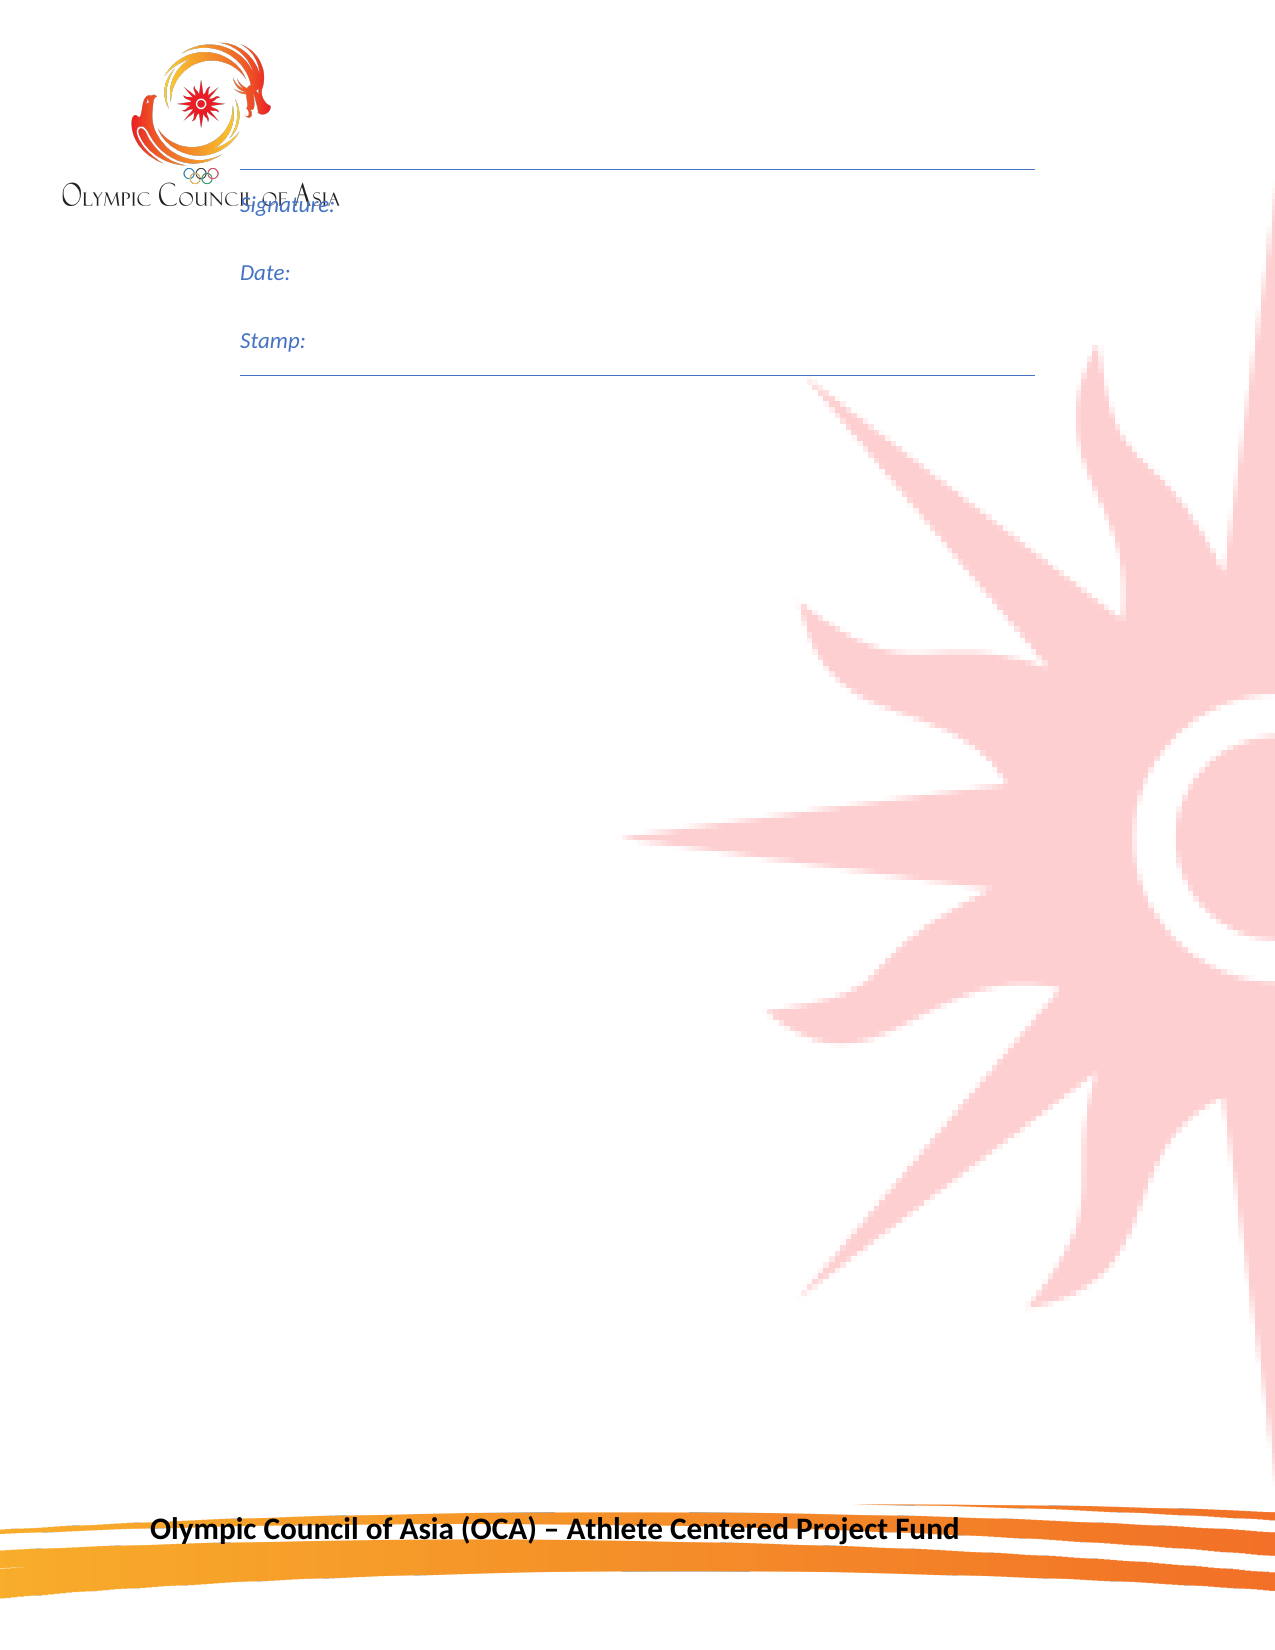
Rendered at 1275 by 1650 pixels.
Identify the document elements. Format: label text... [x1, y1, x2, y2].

text Date: [240, 236, 1035, 286]
text Stamp: [240, 304, 1035, 375]
picture [62, 41, 340, 206]
picture [0, 1499, 1275, 1650]
text Signature: [240, 170, 1035, 219]
